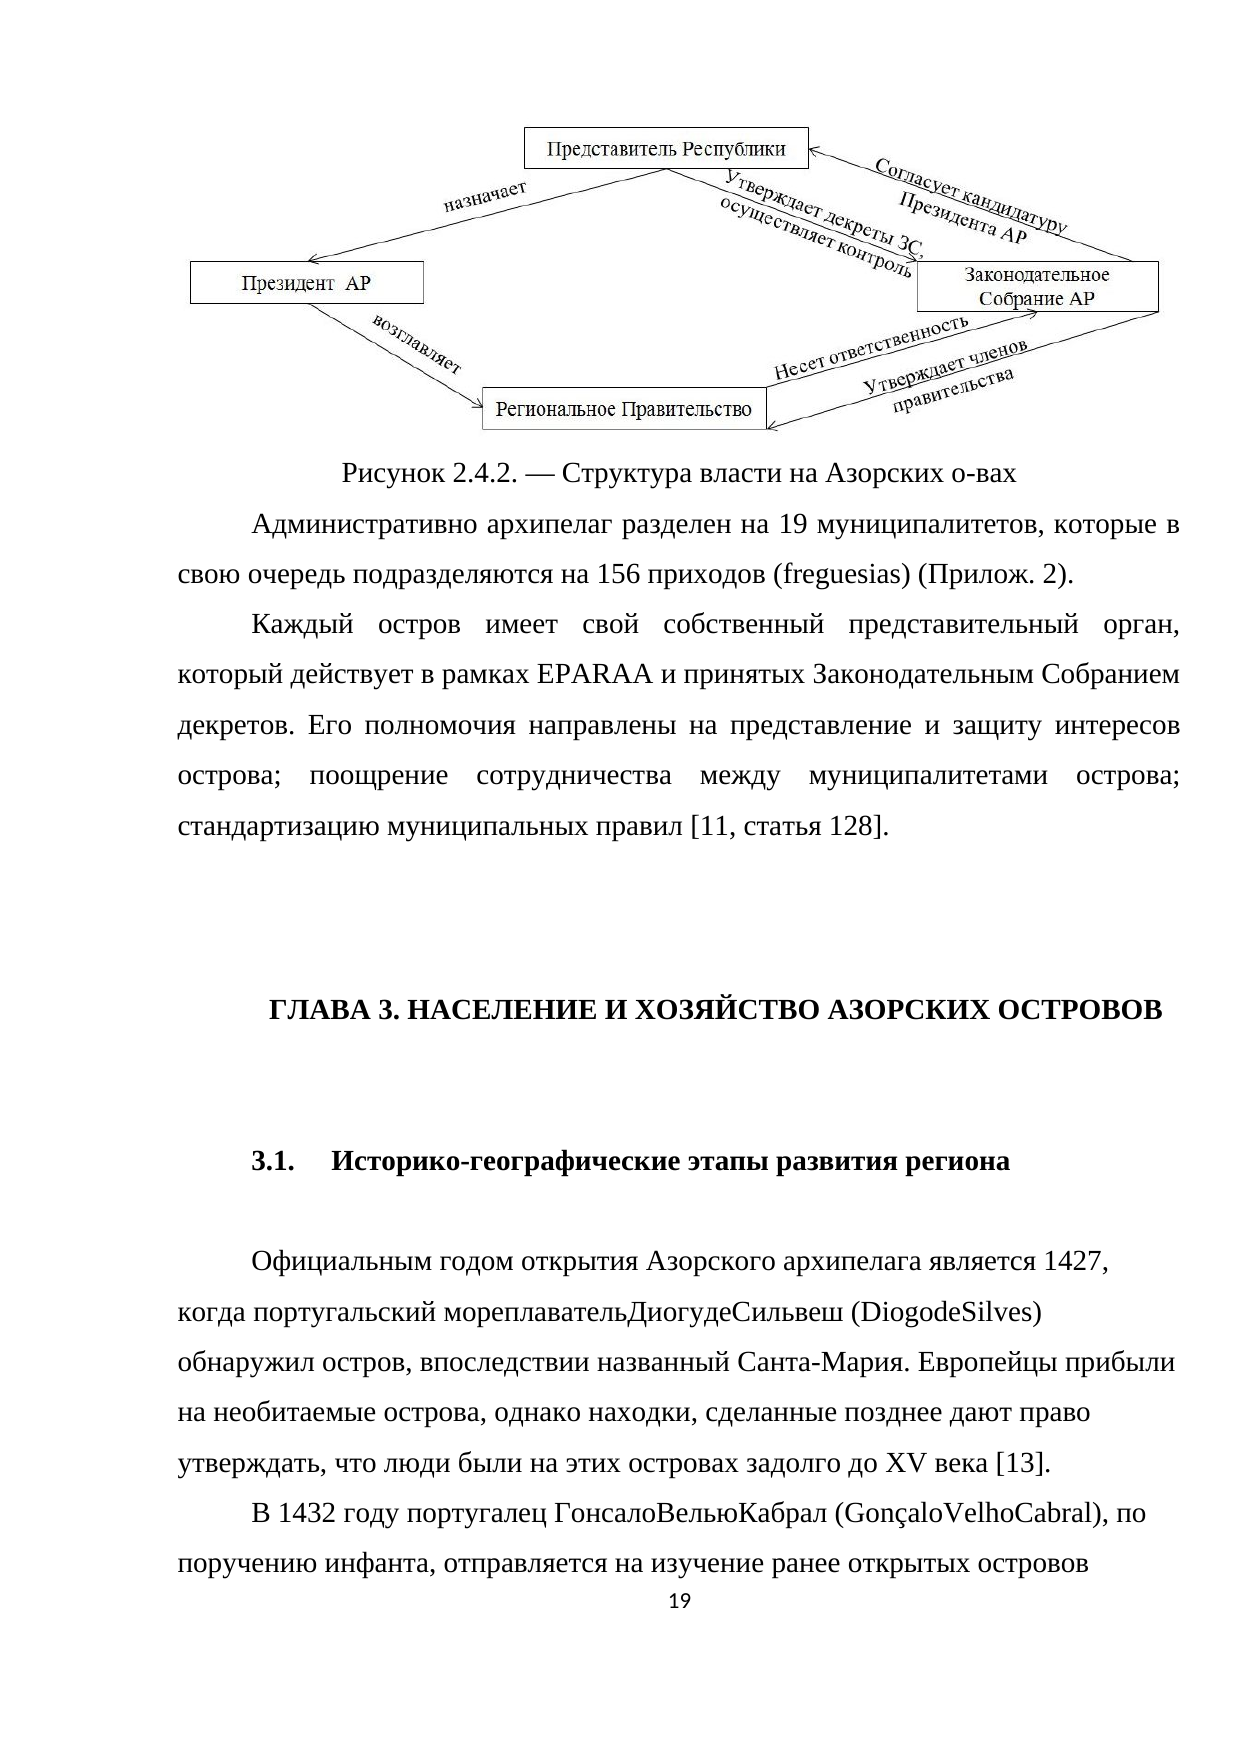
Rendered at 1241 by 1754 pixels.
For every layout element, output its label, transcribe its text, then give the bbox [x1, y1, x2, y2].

text ГЛАВА 3. НАСЕЛЕНИЕ И ХОЗЯЙСТВО АЗОРСКИХ ОСТРОВОВ [177, 992, 1181, 1025]
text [177, 1495, 1181, 1579]
text Рисунок 2.4.2. — Структура власти на Азорских о-вах [177, 455, 1181, 489]
text Административно архипелаг разделен на 19 муниципалитетов, которые в свою очередь подразделяются на 156 приходов (freguesias) (Прилож. 2). [177, 506, 1181, 589]
text 3.1. Историко-географические этапы развития региона [177, 1143, 1181, 1176]
text Каждый остров имеет свой собственный представительный орган, который действует в рамках EPARAA и принятых Законодательным Собранием декретов. Его полномочия направлены на представление и защиту интересов острова; поощрение сотрудничества между муниципалитетами острова; стандартизацию муниципальных правил [11, статья 128]. [177, 606, 1181, 841]
picture [177, 118, 1165, 442]
text Официальным годом открытия Азорского архипелага является 1427, когда португальский мореплавательДиогудеСильвеш (DiogodeSilves) обнаружил остров, впоследствии названный Санта-Мария. Европейцы прибыли на необитаемые острова, однако находки, сделанные позднее дают право утверждать, что люди были на этих островах задолго до XV века [13]. [177, 1243, 1181, 1478]
